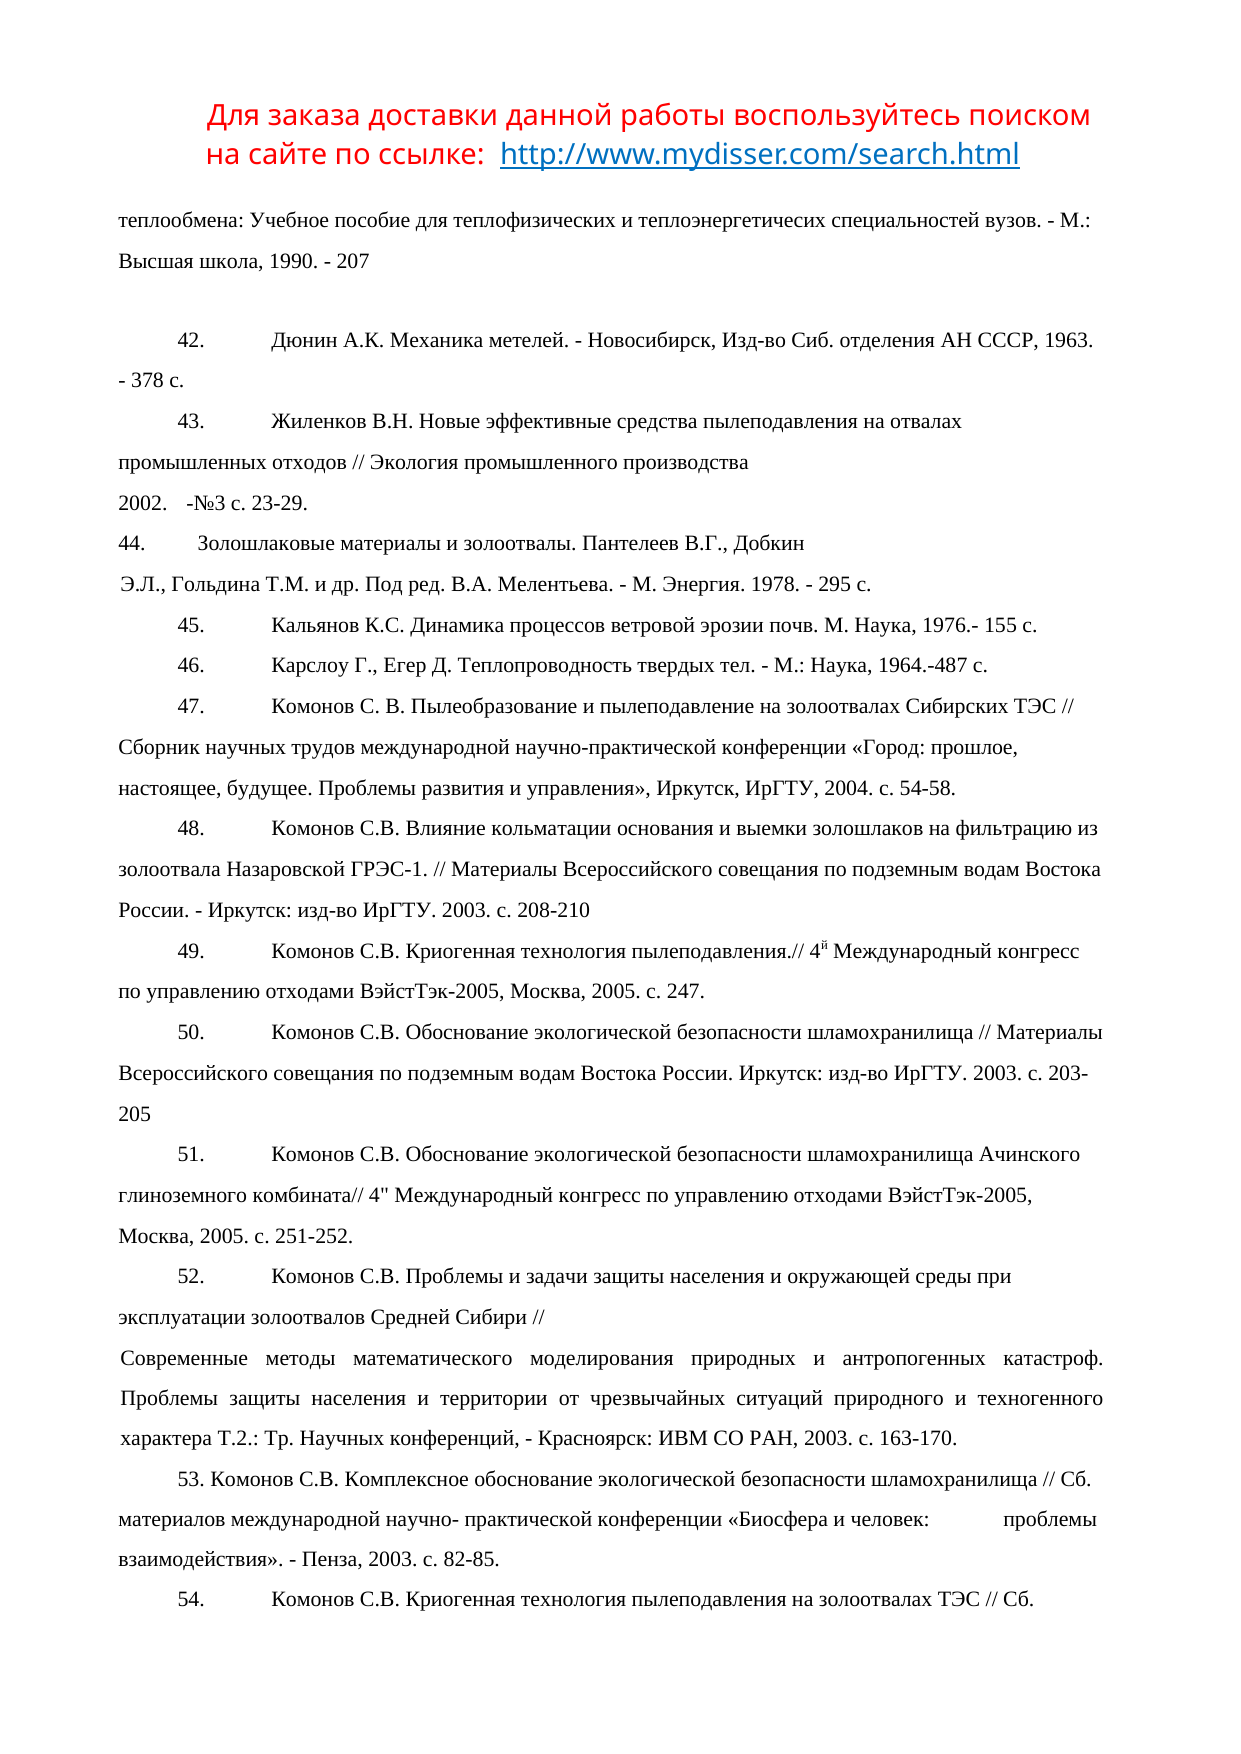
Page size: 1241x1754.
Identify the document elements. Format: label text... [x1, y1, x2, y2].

list Золошлаковые материалы и золоотвалы. Пантелеев В.Г., Добкин [118, 518, 1107, 559]
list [118, 194, 1105, 277]
list Комонов С.В. Обоснование экологической безопасности шламохранилища // Материалы Всероссийского совещания по подземным водам Востока России. Иркутск: изд-во ИрГТУ. 2003. с. 203-205 [118, 1007, 1105, 1129]
list Кальянов К.С. Динамика процессов ветровой эрозии почв. М. Наука, 1976.- 155 с. [118, 600, 1105, 640]
list Комонов С. В. Пылеобразование и пылеподавление на золоотвалах Сибирских ТЭС // Сборник научных трудов международной научно-практической конференции «Город: прошлое, настоящее, будущее. Проблемы развития и управления», Иркутск, ИрГТУ, 2004. с. 54-58. [118, 681, 1105, 803]
list Дюнин А.К. Механика метелей. - Новосибирск, Изд-во Сиб. отделения АН СССР, 1963. - 378 с. [118, 314, 1105, 396]
text Современные методы математического моделирования природных и антропогенных катастроф. Проблемы защиты населения и территории от чрезвычайных ситуаций природного и техногенного характера Т.2.: Тр. Научных конференций, - Красноярск: ИВМ СО РАН, 2003. с. 163-170. [120, 1333, 1105, 1454]
list Комонов С.В. Комплексное обоснование экологической безопасности шламохранилища // Сб. материалов международной научно- практической конференции «Биосфера и человек: проблемы взаимодействия». - Пенза, 2003. с. 82-85. [118, 1454, 1105, 1575]
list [118, 1575, 1105, 1615]
list Комонов С.В. Обоснование экологической безопасности шламохранилища Ачинского глиноземного комбината// 4" Международный конгресс по управлению отходами ВэйстТэк-2005, Москва, 2005. с. 251-252. [118, 1129, 1105, 1251]
list Комонов С.В. Влияние кольматации основания и выемки золошлаков на фильтрацию из золоотвала Назаровской ГРЭС-1. // Материалы Всероссийского совещания по подземным водам Востока России. - Иркутск: изд-во ИрГТУ. 2003. с. 208-210 [118, 803, 1105, 926]
list Комонов С.В. Проблемы и задачи защиты населения и окружающей среды при эксплуатации золоотвалов Средней Сибири // [118, 1251, 1105, 1333]
text Э.Л., Гольдина Т.М. и др. Под ред. В.А. Мелентьева. - М. Энергия. 1978. - 295 с. [120, 559, 1105, 600]
list Карслоу Г., Егер Д. Теплопроводность твердых тел. - М.: Наука, 1964.-487 с. [118, 640, 1105, 681]
list -№3 с. 23-29. [118, 477, 1107, 518]
list Комонов С.В. Криогенная технология пылеподавления.// 4й Международный конгресс по управлению отходами ВэйстТэк-2005, Москва, 2005. с. 247. [118, 926, 1105, 1007]
list Жиленков В.Н. Новые эффективные средства пылеподавления на отвалах промышленных отходов // Экология промышленного производства [118, 396, 1105, 477]
